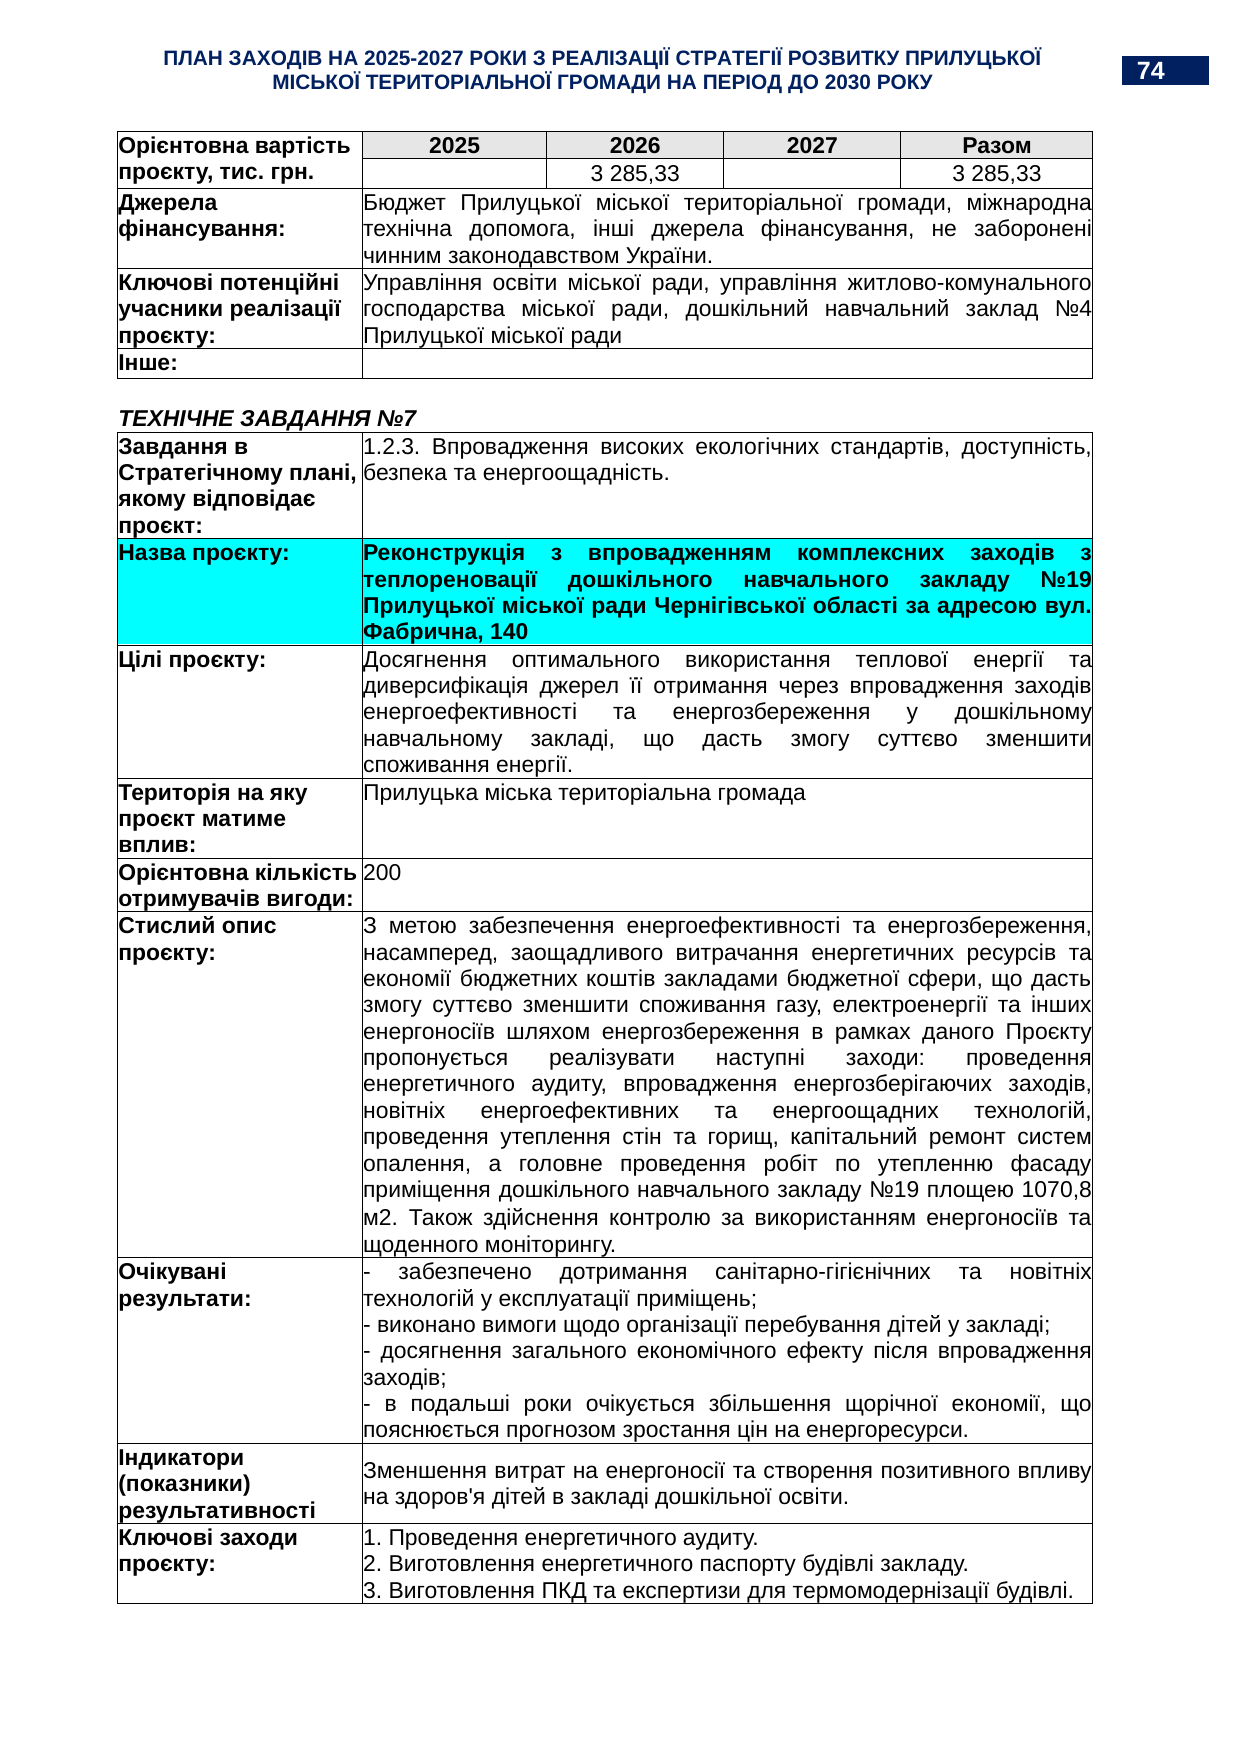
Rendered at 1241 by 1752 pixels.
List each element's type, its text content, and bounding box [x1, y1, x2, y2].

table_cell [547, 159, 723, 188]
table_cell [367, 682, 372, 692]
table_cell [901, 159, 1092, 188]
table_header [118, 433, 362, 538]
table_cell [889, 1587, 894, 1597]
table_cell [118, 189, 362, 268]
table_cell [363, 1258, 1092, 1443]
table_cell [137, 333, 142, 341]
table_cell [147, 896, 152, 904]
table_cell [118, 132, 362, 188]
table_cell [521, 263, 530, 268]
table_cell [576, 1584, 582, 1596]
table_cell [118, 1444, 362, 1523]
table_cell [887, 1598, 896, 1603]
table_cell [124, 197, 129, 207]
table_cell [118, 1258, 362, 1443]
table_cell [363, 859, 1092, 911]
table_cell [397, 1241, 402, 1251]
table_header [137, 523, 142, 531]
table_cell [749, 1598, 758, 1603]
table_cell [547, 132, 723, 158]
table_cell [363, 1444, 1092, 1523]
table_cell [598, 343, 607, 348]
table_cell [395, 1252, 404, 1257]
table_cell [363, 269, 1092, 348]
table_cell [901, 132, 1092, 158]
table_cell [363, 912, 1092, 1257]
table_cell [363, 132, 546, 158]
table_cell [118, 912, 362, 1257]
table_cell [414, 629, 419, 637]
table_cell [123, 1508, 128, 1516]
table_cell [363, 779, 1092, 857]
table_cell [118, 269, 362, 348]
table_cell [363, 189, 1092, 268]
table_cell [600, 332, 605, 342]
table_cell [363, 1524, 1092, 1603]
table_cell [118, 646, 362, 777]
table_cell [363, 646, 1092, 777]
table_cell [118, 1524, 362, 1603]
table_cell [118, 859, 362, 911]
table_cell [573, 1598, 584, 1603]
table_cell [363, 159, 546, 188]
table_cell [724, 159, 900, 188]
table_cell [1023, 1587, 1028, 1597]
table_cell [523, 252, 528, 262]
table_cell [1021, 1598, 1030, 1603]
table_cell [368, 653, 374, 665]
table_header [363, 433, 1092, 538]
text ТЕХНІЧНЕ ЗАВДАННЯ №7 [118, 405, 1122, 432]
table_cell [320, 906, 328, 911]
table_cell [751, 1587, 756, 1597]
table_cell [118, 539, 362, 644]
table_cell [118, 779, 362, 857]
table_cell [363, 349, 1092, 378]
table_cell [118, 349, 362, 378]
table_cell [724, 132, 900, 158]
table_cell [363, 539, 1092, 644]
